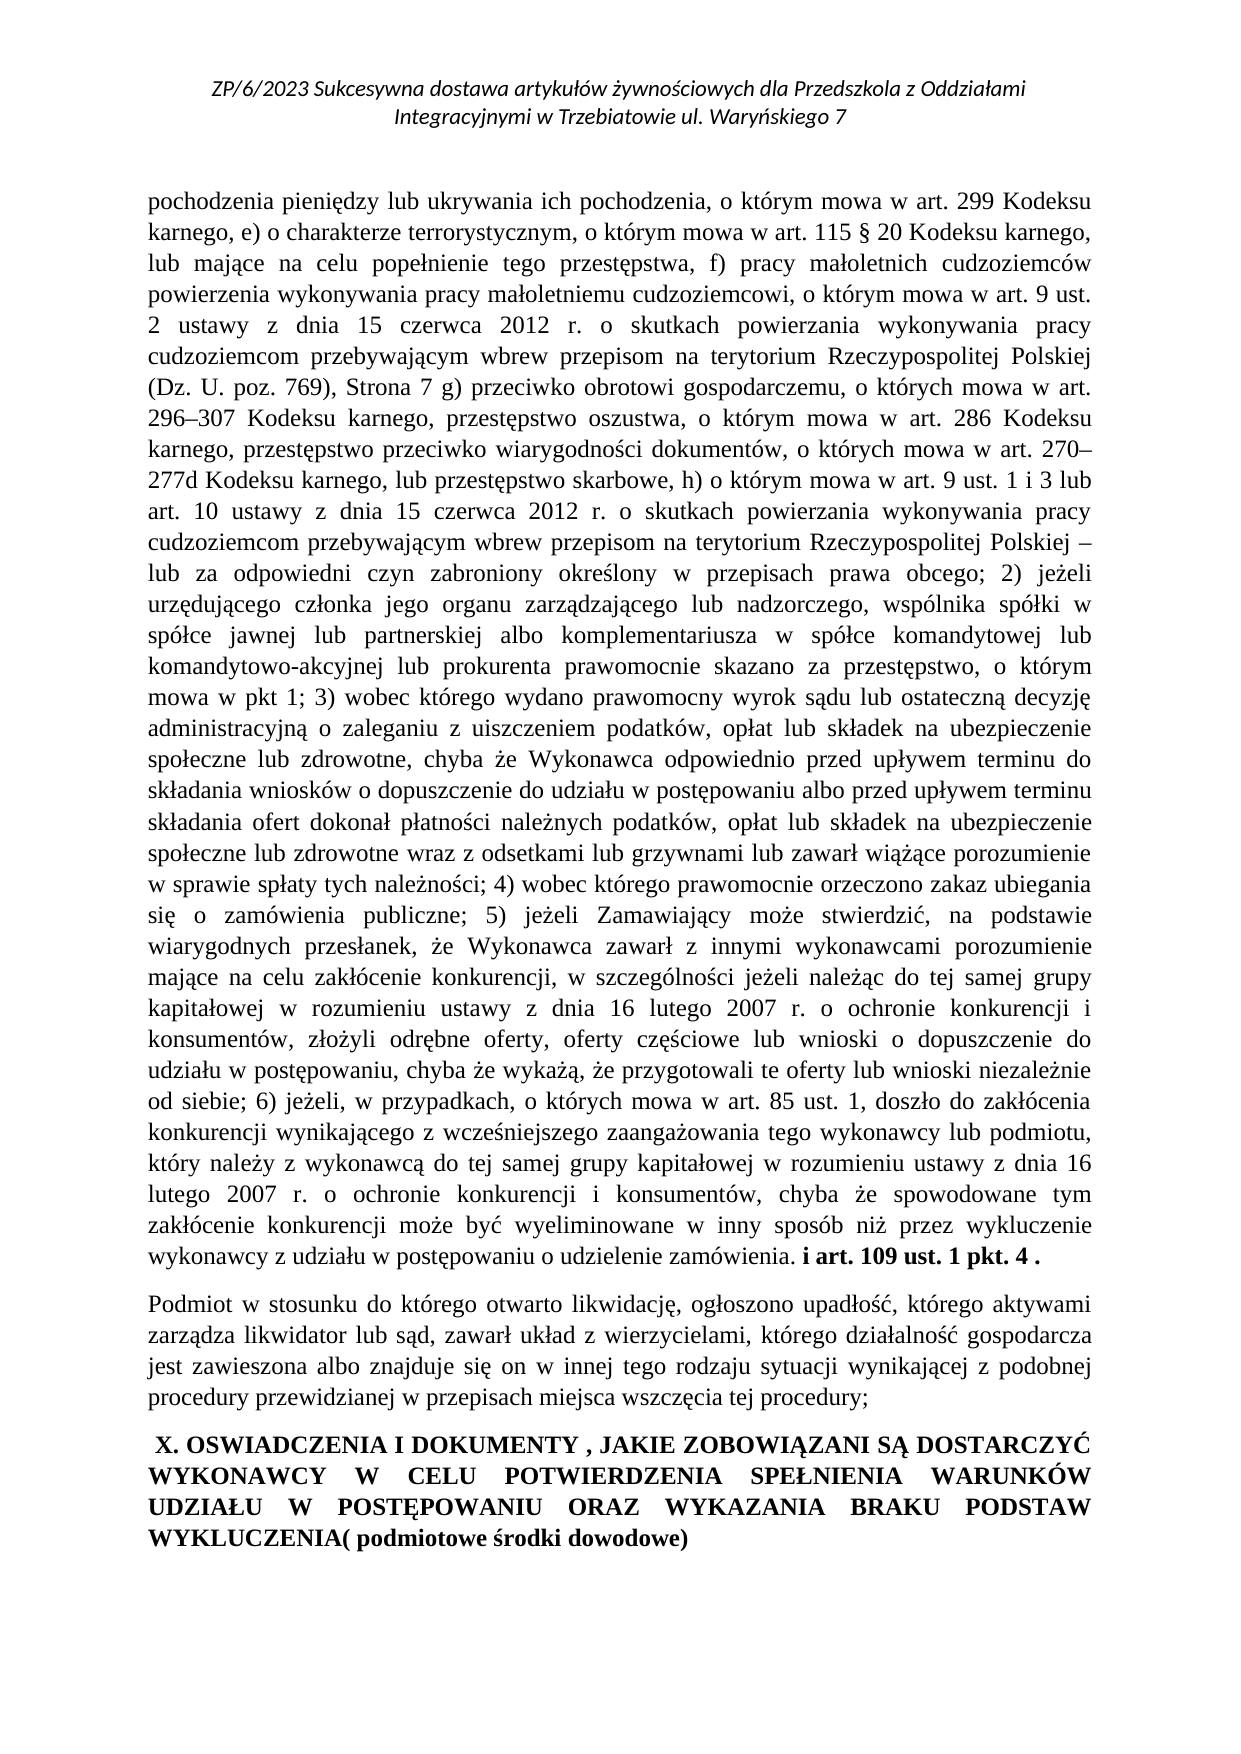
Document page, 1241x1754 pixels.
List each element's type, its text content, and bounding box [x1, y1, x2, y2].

text Podmiot w stosunku do którego otwarto likwidację, ogłoszono upadłość, którego aktywami zarządza likwidator lub sąd, zawarł układ z wierzycielami, którego działalność gospodarcza jest zawieszona albo znajduje się on w innej tego rodzaju sytuacji wynikającej z podobnej procedury przewidzianej w przepisach miejsca wszczęcia tej procedury; [148, 1289, 1093, 1411]
text X. OSWIADCZENIA I DOKUMENTY , JAKIE ZOBOWIĄZANI SĄ DOSTARCZYĆ WYKONAWCY W CELU POTWIERDZENIA SPEŁNIENIA WARUNKÓW UDZIAŁU W POSTĘPOWANIU ORAZ WYKAZANIA BRAKU PODSTAW WYKLUCZENIA( podmiotowe środki dowodowe) [148, 1430, 1093, 1552]
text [148, 186, 1093, 1270]
